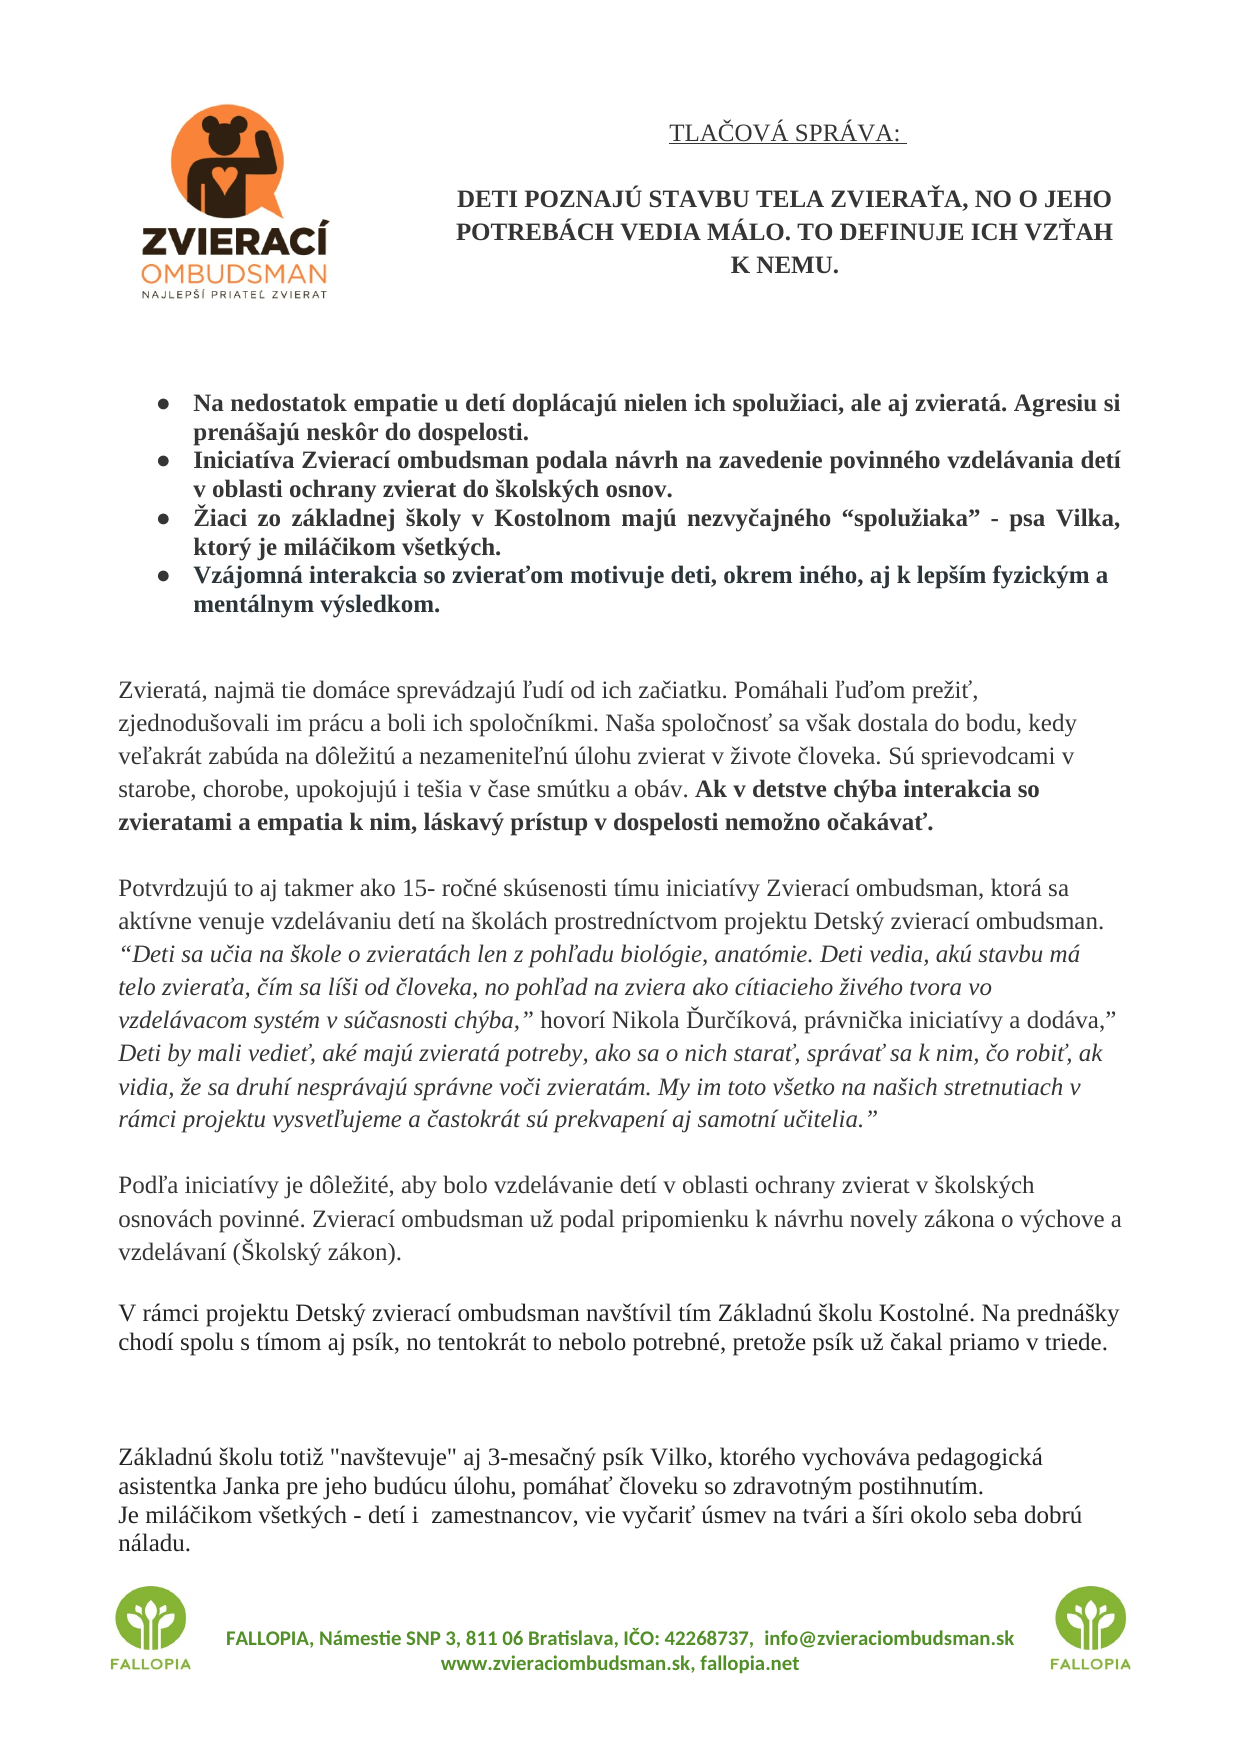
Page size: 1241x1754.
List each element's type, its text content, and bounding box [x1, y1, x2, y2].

picture [118, 80, 353, 322]
list Žiaci zo základnej školy v Kostolnom majú nezvyčajného “spolužiaka” - psa Vilka, ktorý je miláčikom všetkých. [156, 503, 1122, 560]
text V rámci projektu Detský zvierací ombudsman navštívil tím Základnú školu Kostolné. Na prednášky chodí spolu s tímom aj psík, no tentokrát to nebolo potrebné, pretože psík už čakal priamo v triede. [118, 1298, 1122, 1356]
list Iniciatíva Zvierací ombudsman podala návrh na zavedenie povinného vzdelávania detí v oblasti ochrany zvierat do školských osnov. [156, 445, 1122, 503]
text TLAČOVÁ SPRÁVA: [353, 118, 1122, 147]
text Je miláčikom všetkých - detí i zamestnancov, vie vyčariť úsmev na tvári a šíri okolo seba dobrú náladu. [118, 1500, 1122, 1557]
text DETI POZNAJÚ STAVBU TELA ZVIERAŤA, NO O JEHO POTREBÁCH VEDIA MÁLO. TO DEFINUJE ICH VZŤAH K NEMU. [353, 184, 1122, 279]
picture [109, 1586, 191, 1670]
text “Deti sa učia na škole o zvieratách len z pohľadu biológie, anatómie. Deti vedia, akú stavbu má telo zvieraťa, čím sa líši od človeka, no pohľad na zviera ako cítiacieho živého tvora vo vzdelávacom systém v súčasnosti chýba,” hovorí Nikola Ďurčíková, právnička iniciatívy a dodáva,” Deti by mali vedieť, aké majú zvieratá potreby, ako sa o nich starať, správať sa k nim, čo robiť, ak vidia, že sa druhí nesprávajú správne voči zvieratám. My im toto všetko na našich stretnutiach v rámci projektu vysvetľujeme a častokrát sú prekvapení aj samotní učitelia.” Podľa iniciatívy je dôležité, aby bolo vzdelávanie detí v oblasti ochrany zvierat v školských osnovách povinné. Zvierací ombudsman už podal pripomienku k návrhu novely zákona o výchove a vzdelávaní (Školský zákon). [118, 939, 1122, 1265]
text Potvrdzujú to aj takmer ako 15- ročné skúsenosti tímu iniciatívy Zvierací ombudsman, ktorá sa aktívne venuje vzdelávaniu detí na školách prostredníctvom projektu Detský zvierací ombudsman. [118, 840, 1122, 935]
text Zvieratá, najmä tie domáce sprevádzajú ľudí od ich začiatku. Pomáhali ľuďom prežiť, zjednodušovali im prácu a boli ich spoločníkmi. Naša spoločnosť sa však dostala do bodu, kedy veľakrát zabúda na dôležitú a nezameniteľnú úlohu zvierat v živote človeka. Sú sprievodcami v starobe, chorobe, upokojujú i tešia v čase smútku a obáv. Ak v detstve chýba interakcia so zvieratami a empatia k nim, láskavý prístup v dospelosti nemožno očakávať. [118, 675, 1122, 836]
list Vzájomná interakcia so zvieraťom motivuje deti, okrem iného, aj k lepším fyzickým a mentálnym výsledkom. [156, 560, 1122, 618]
list Na nedostatok empatie u detí doplácajú nielen ich spolužiaci, ale aj zvieratá. Agresiu si prenášajú neskôr do dospelosti. [156, 388, 1122, 445]
picture [1049, 1585, 1131, 1670]
